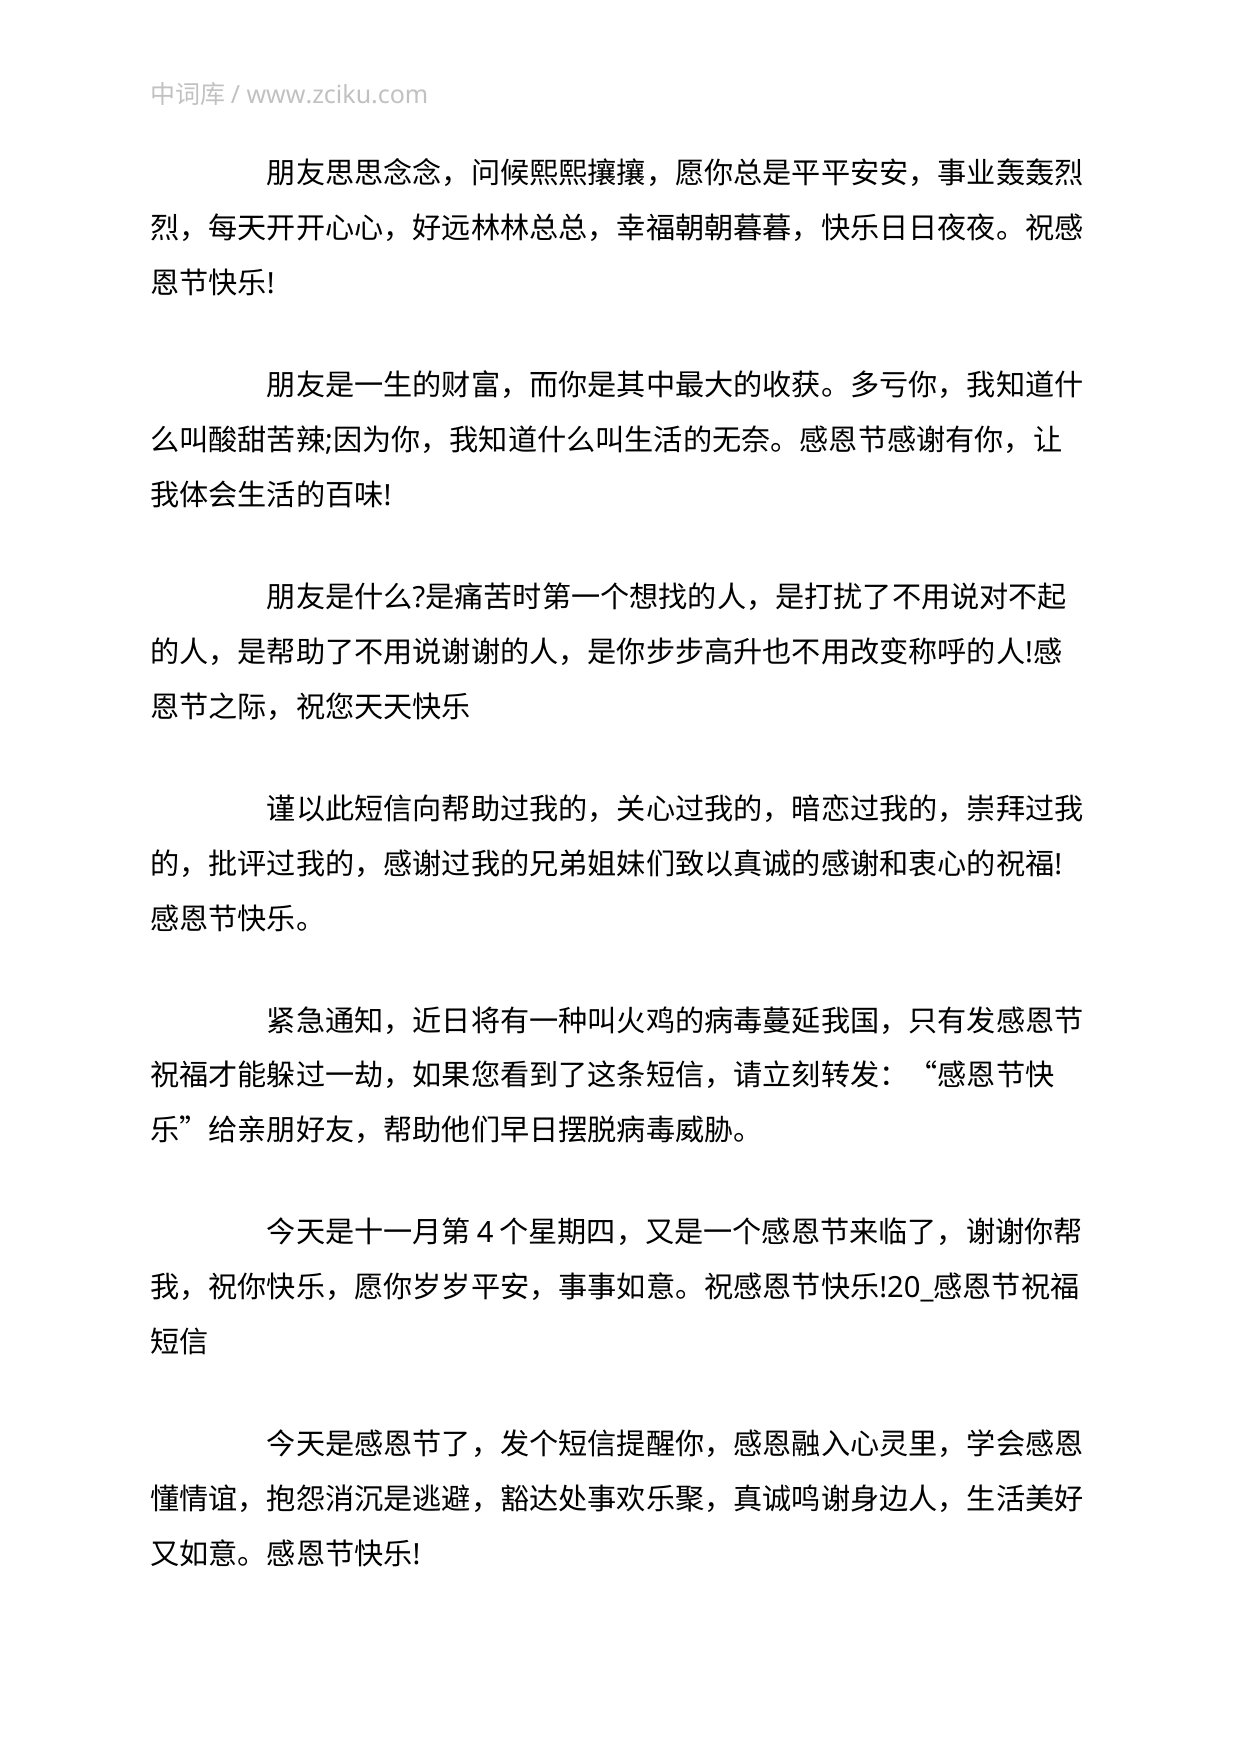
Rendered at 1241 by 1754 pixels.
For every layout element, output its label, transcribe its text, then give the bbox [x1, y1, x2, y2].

text 紧急通知，近日将有一种叫火鸡的病毒蔓延我国，只有发感恩节祝福才能躲过一劫，如果您看到了这条短信，请立刻转发：“感恩节快乐”给亲朋好友，帮助他们早日摆脱病毒威胁。 [150, 997, 1090, 1149]
text 谨以此短信向帮助过我的，关心过我的，暗恋过我的，崇拜过我的，批评过我的，感谢过我的兄弟姐妹们致以真诚的感谢和衷心的祝福!感恩节快乐。 [150, 785, 1090, 938]
text 今天是十一月第4个星期四，又是一个感恩节来临了，谢谢你帮我，祝你快乐，愿你岁岁平安，事事如意。祝感恩节快乐!20_感恩节祝福短信 [150, 1209, 1090, 1361]
text 朋友是什么?是痛苦时第一个想找的人，是打扰了不用说对不起的人，是帮助了不用说谢谢的人，是你步步高升也不用改变称呼的人!感恩节之际，祝您天天快乐 [150, 574, 1090, 726]
text 朋友是一生的财富，而你是其中最大的收获。多亏你，我知道什么叫酸甜苦辣;因为你，我知道什么叫生活的无奈。感恩节感谢有你，让我体会生活的百味! [150, 362, 1090, 514]
text 朋友思思念念，问候熙熙攘攘，愿你总是平平安安，事业轰轰烈烈，每天开开心心，好远林林总总，幸福朝朝暮暮，快乐日日夜夜。祝感恩节快乐! [150, 150, 1090, 302]
text 今天是感恩节了，发个短信提醒你，感恩融入心灵里，学会感恩懂情谊，抱怨消沉是逃避，豁达处事欢乐聚，真诚鸣谢身边人，生活美好又如意。感恩节快乐! [150, 1420, 1090, 1573]
